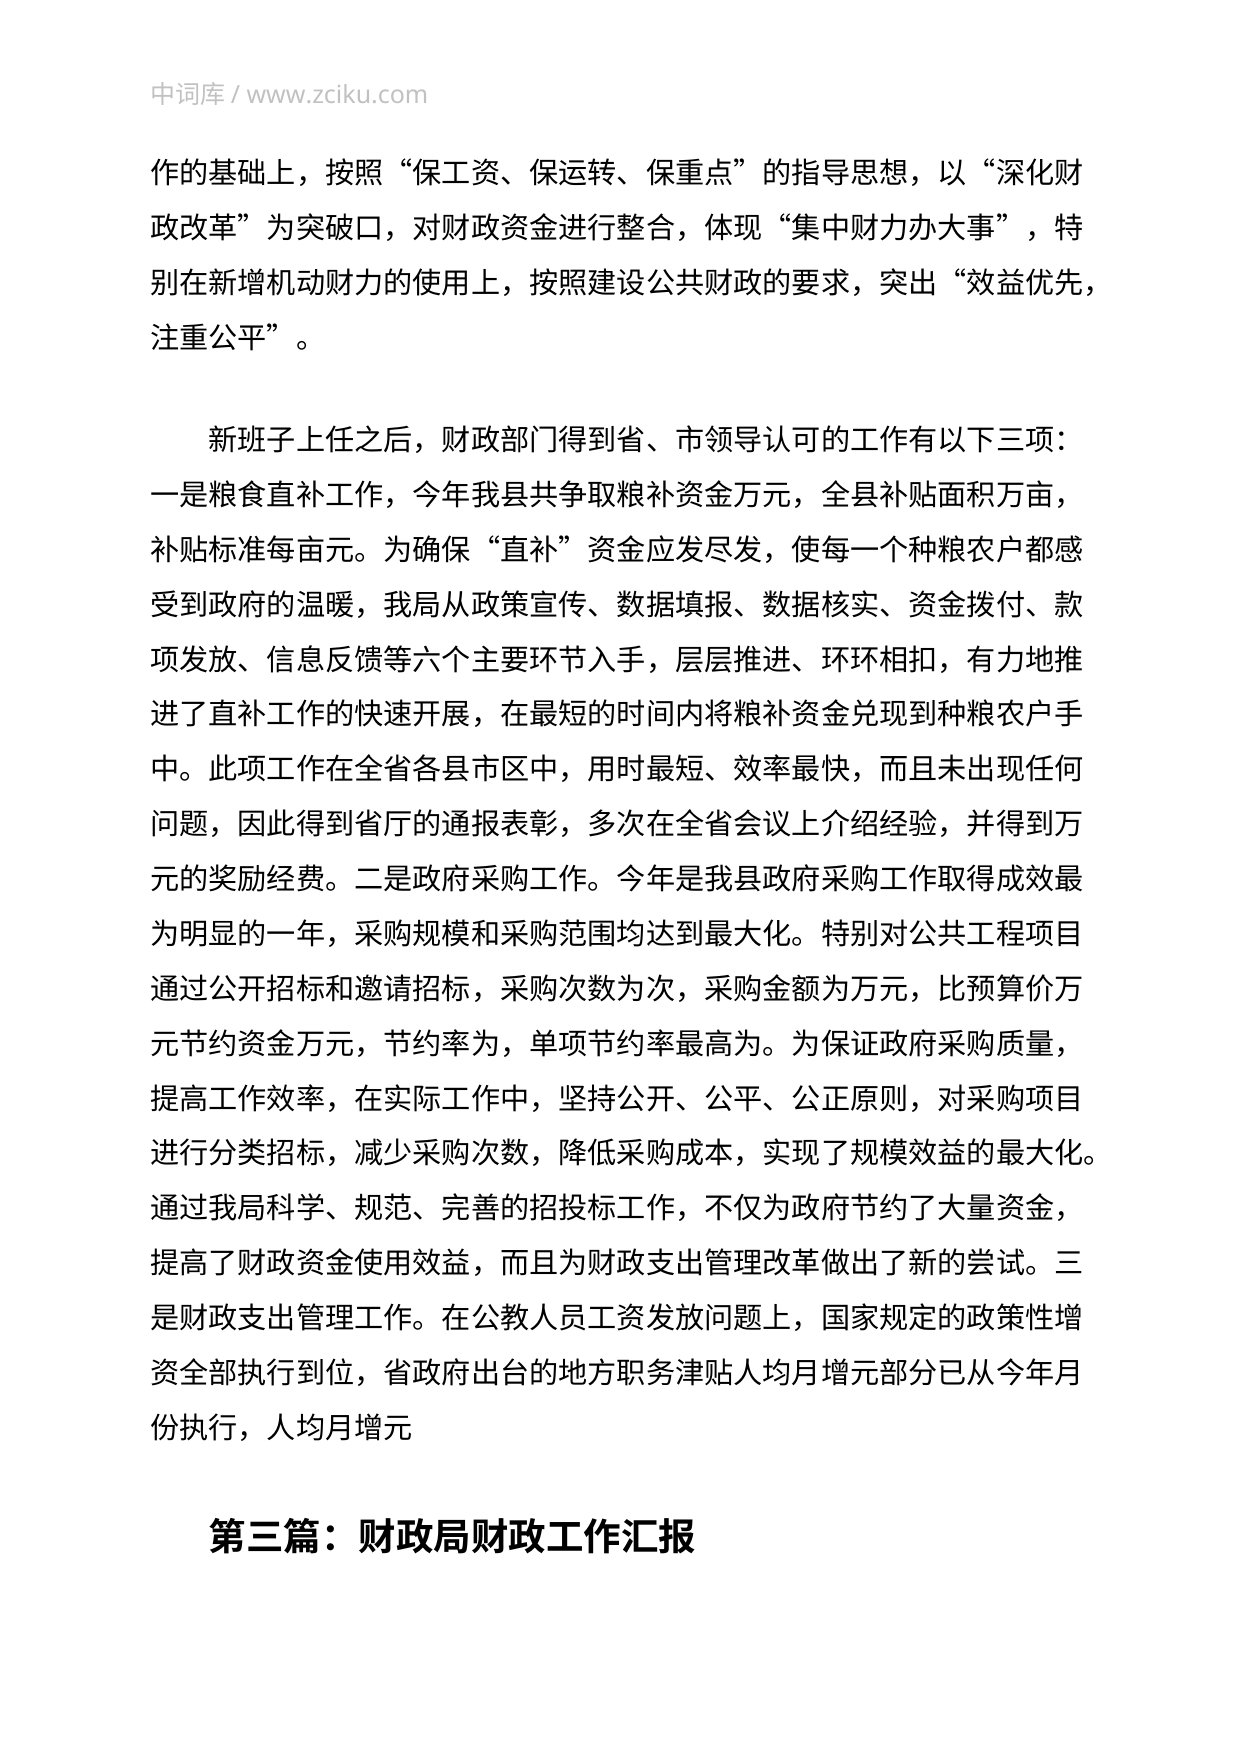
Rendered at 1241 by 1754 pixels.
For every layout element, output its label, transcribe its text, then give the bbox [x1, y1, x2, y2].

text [150, 150, 1090, 357]
text 新班子上任之后，财政部门得到省、市领导认可的工作有以下三项：一是粮食直补工作，今年我县共争取粮补资金万元，全县补贴面积万亩，补贴标准每亩元。为确保“直补”资金应发尽发，使每一个种粮农户都感受到政府的温暖，我局从政策宣传、数据填报、数据核实、资金拨付、款项发放、信息反馈等六个主要环节入手，层层推进、环环相扣，有力地推进了直补工作的快速开展，在最短的时间内将粮补资金兑现到种粮农户手中。此项工作在全省各县市区中，用时最短、效率最快，而且未出现任何问题，因此得到省厅的通报表彰，多次在全省会议上介绍经验，并得到万元的奖励经费。二是政府采购工作。今年是我县政府采购工作取得成效最为明显的一年，采购规模和采购范围均达到最大化。特别对公共工程项目通过公开招标和邀请招标，采购次数为次，采购金额为万元，比预算价万元节约资金万元，节约率为，单项节约率最高为。为保证政府采购质量，提高工作效率，在实际工作中，坚持公开、公平、公正原则，对采购项目进行分类招标，减少采购次数，降低采购成本，实现了规模效益的最大化。通过我局科学、规范、完善的招投标工作，不仅为政府节约了大量资金，提高了财政资金使用效益，而且为财政支出管理改革做出了新的尝试。三是财政支出管理工作。在公教人员工资发放问题上，国家规定的政策性增资全部执行到位，省政府出台的地方职务津贴人均月增元部分已从今年月份执行，人均月增元 [150, 416, 1090, 1447]
text 第三篇：财政局财政工作汇报 [150, 1506, 1090, 1561]
